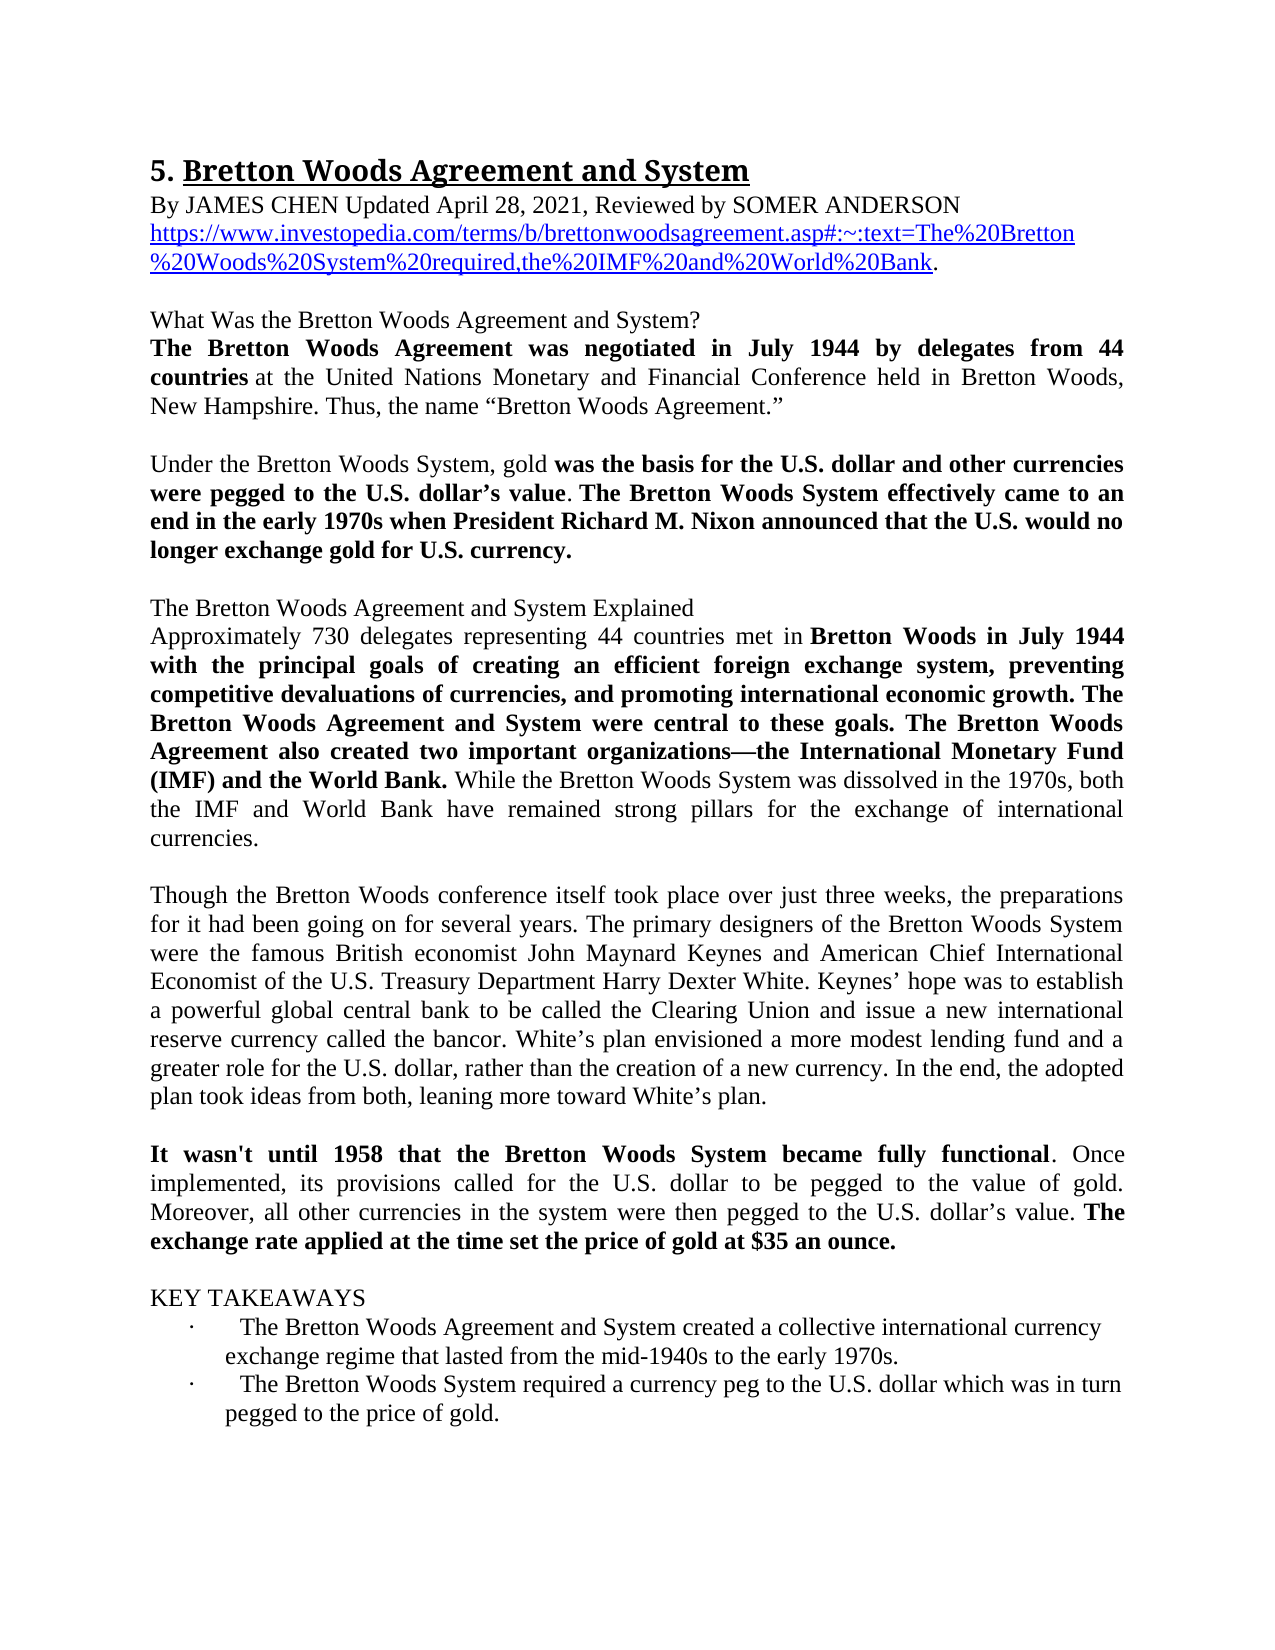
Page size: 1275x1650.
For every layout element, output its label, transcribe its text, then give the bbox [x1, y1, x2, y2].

text It wasn't until 1958 that the Bretton Woods System became fully functional. Once implemented, its provisions called for the U.S. dollar to be pegged to the value of gold. Moreover, all other currencies in the system were then pegged to the U.S. dollar’s value. The exchange rate applied at the time set the price of gold at $35 an ounce. [150, 1139, 1125, 1254]
text KEY TAKEAWAYS [150, 1283, 1125, 1312]
text What Was the Bretton Woods Agreement and System? [150, 305, 1125, 333]
text · The Bretton Woods Agreement and System created a collective international currency exchange regime that lasted from the mid-1940s to the early 1970s. [187, 1312, 1125, 1369]
text Though the Bretton Woods conference itself took place over just three weeks, the preparations for it had been going on for several years. The primary designers of the Bretton Woods System were the famous British economist John Maynard Keynes and American Chief International Economist of the U.S. Treasury Department Harry Dexter White. Keynes’ hope was to establish a powerful global central bank to be called the Clearing Union and issue a new international reserve currency called the bancor. White’s plan envisioned a more modest lending fund and a greater role for the U.S. dollar, rather than the creation of a new currency. In the end, the adopted plan took ideas from both, leaning more toward White’s plan.﻿ [150, 880, 1125, 1111]
text By JAMES CHEN Updated April 28, 2021, Reviewed by SOMER ANDERSON [150, 190, 1125, 218]
text The Bretton Woods Agreement was negotiated in July 1944 by delegates from 44 countries at the United Nations Monetary and Financial Conference held in Bretton Woods, New Hampshire. Thus, the name “Bretton Woods Agreement.﻿” [150, 333, 1125, 420]
text 5. Bretton Woods Agreement and System [150, 150, 1125, 190]
text Approximately 730 delegates representing 44 countries met in Bretton Woods in July 1944 with the principal goals of creating an efficient foreign exchange system, preventing competitive devaluations of currencies, and promoting international economic growth. The Bretton Woods Agreement and System were central to these goals. The Bretton Woods Agreement also created two important organizations—the International Monetary Fund (IMF) and the World Bank. While the Bretton Woods System was dissolved in the 1970s, both the IMF and World Bank have remained strong pillars for the exchange of international currencies. [150, 621, 1125, 851]
text · The Bretton Woods System required a currency peg to the U.S. dollar which was in turn pegged to the price of gold. [187, 1369, 1125, 1427]
text Under the Bretton Woods System, gold was the basis for the U.S. dollar and other currencies were pegged to the U.S. dollar’s value. The Bretton Woods System effectively came to an end in the early 1970s when President Richard M. Nixon announced that the U.S. would no longer exchange gold for U.S. currency. [150, 449, 1125, 564]
text The Bretton Woods Agreement and System Explained [150, 593, 1125, 621]
text https://www.investopedia.com/terms/b/brettonwoodsagreement.asp#:~:text=The%20Bretton%20Woods%20System%20required,the%20IMF%20and%20World%20Bank. [150, 218, 1125, 276]
